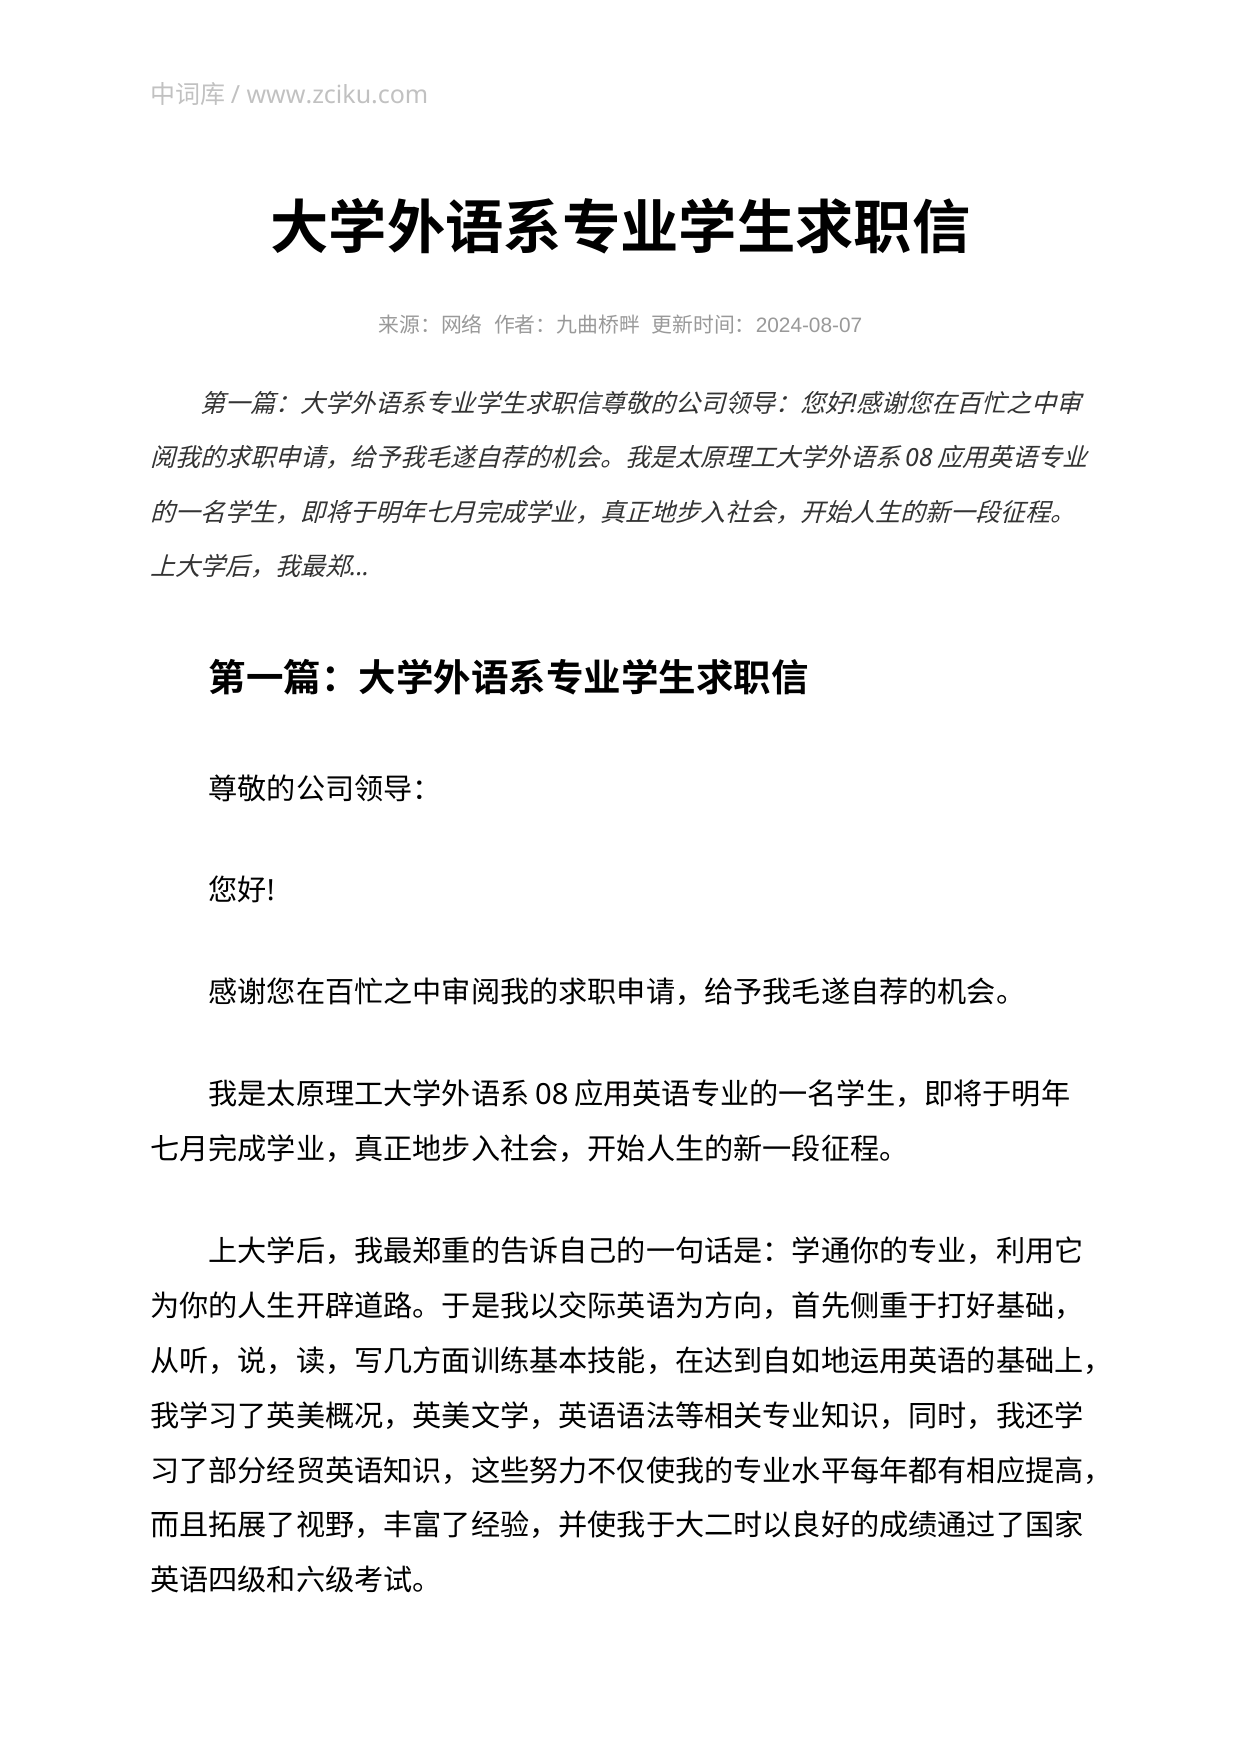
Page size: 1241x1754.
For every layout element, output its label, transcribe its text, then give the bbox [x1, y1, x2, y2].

text 您好! [150, 867, 1090, 909]
text 我是太原理工大学外语系08应用英语专业的一名学生，即将于明年七月完成学业，真正地步入社会，开始人生的新一段征程。 [150, 1071, 1090, 1168]
text 来源：网络 作者：九曲桥畔 更新时间：2024-08-07 [150, 313, 1090, 337]
text 上大学后，我最郑重的告诉自己的一句话是：学通你的专业，利用它为你的人生开辟道路。于是我以交际英语为方向，首先侧重于打好基础，从听，说，读，写几方面训练基本技能，在达到自如地运用英语的基础上，我学习了英美概况，英美文学，英语语法等相关专业知识，同时，我还学习了部分经贸英语知识，这些努力不仅使我的专业水平每年都有相应提高，而且拓展了视野，丰富了经验，并使我于大二时以良好的成绩通过了国家英语四级和六级考试。 [150, 1227, 1090, 1599]
text 第一篇：大学外语系专业学生求职信尊敬的公司领导：您好!感谢您在百忙之中审阅我的求职申请，给予我毛遂自荐的机会。我是太原理工大学外语系08应用英语专业的一名学生，即将于明年七月完成学业，真正地步入社会，开始人生的新一段征程。上大学后，我最郑... [150, 383, 1090, 583]
text 尊敬的公司领导： [150, 765, 1090, 807]
text 感谢您在百忙之中审阅我的求职申请，给予我毛遂自荐的机会。 [150, 969, 1090, 1011]
text 第一篇：大学外语系专业学生求职信 [150, 648, 1090, 702]
subtitle 大学外语系专业学生求职信 [150, 181, 1090, 266]
